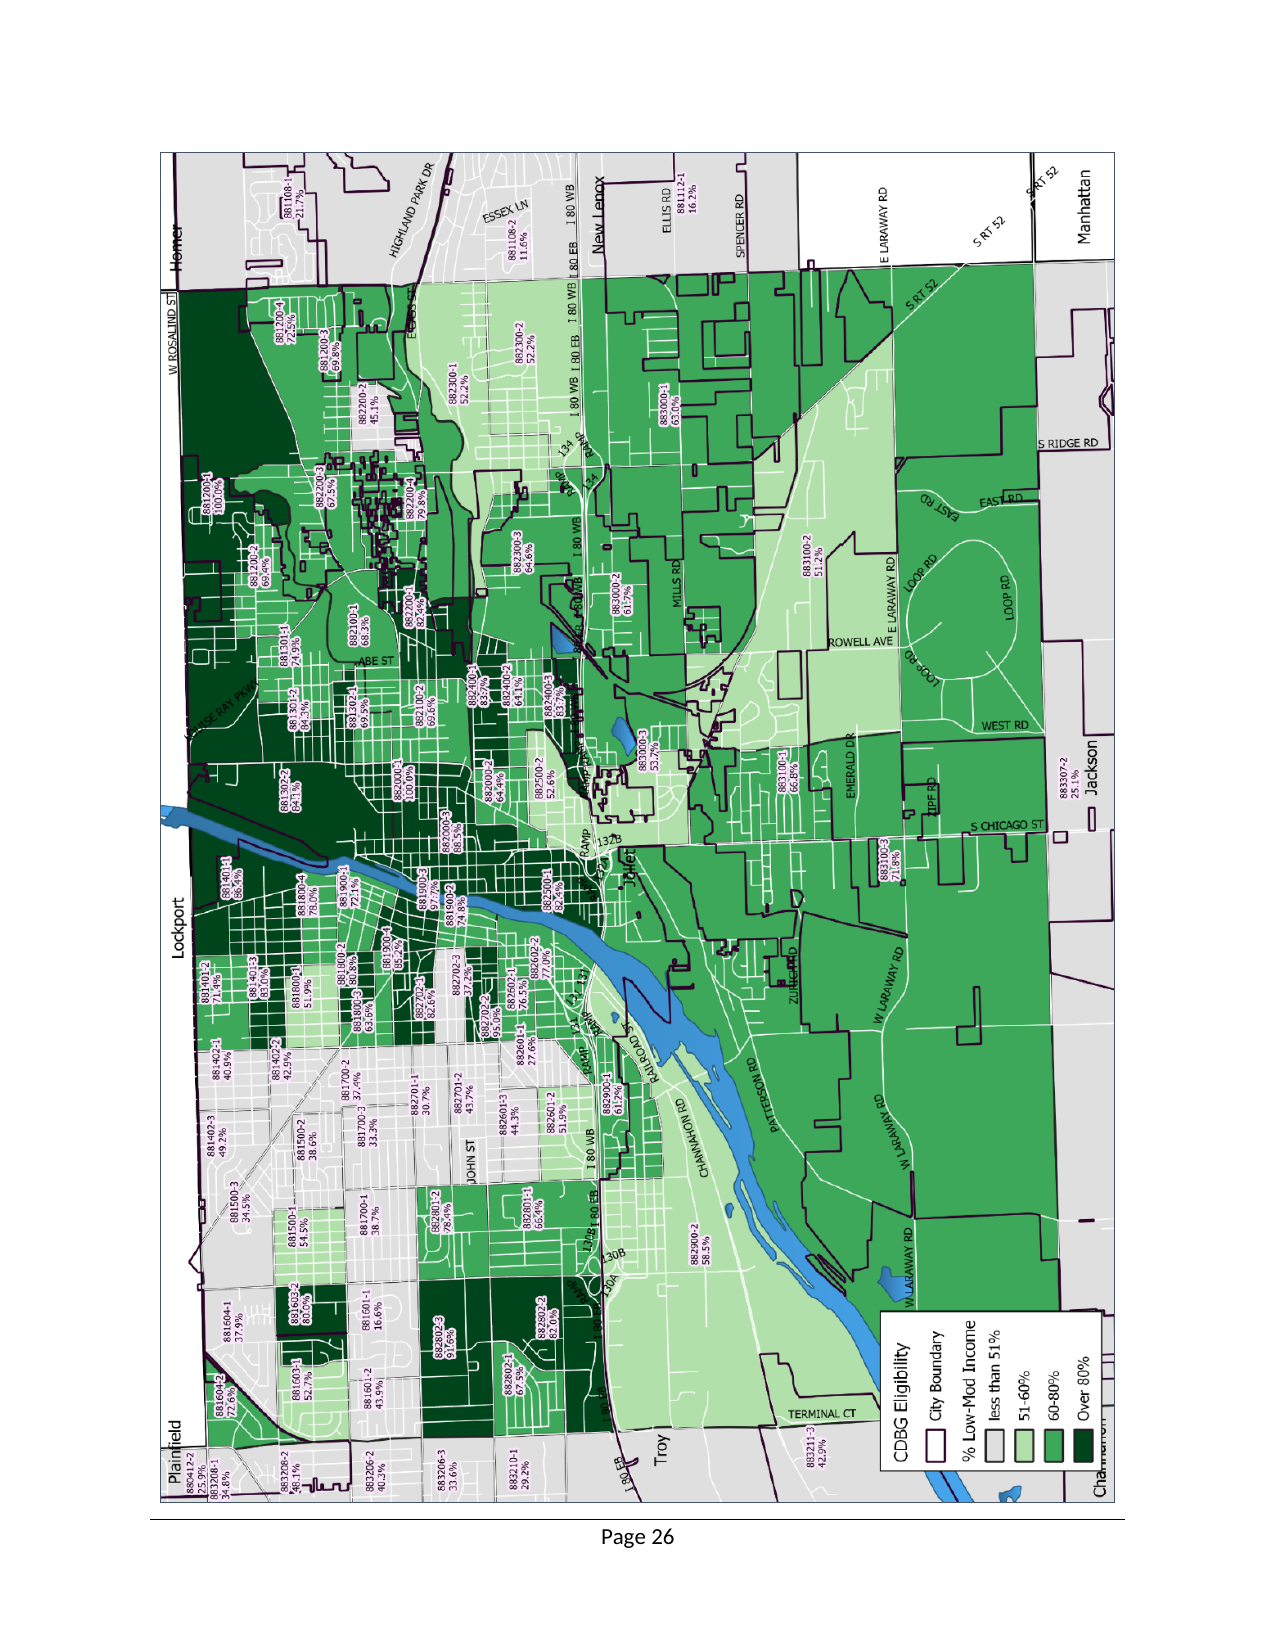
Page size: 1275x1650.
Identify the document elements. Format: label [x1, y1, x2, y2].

picture [162, 154, 1114, 1502]
